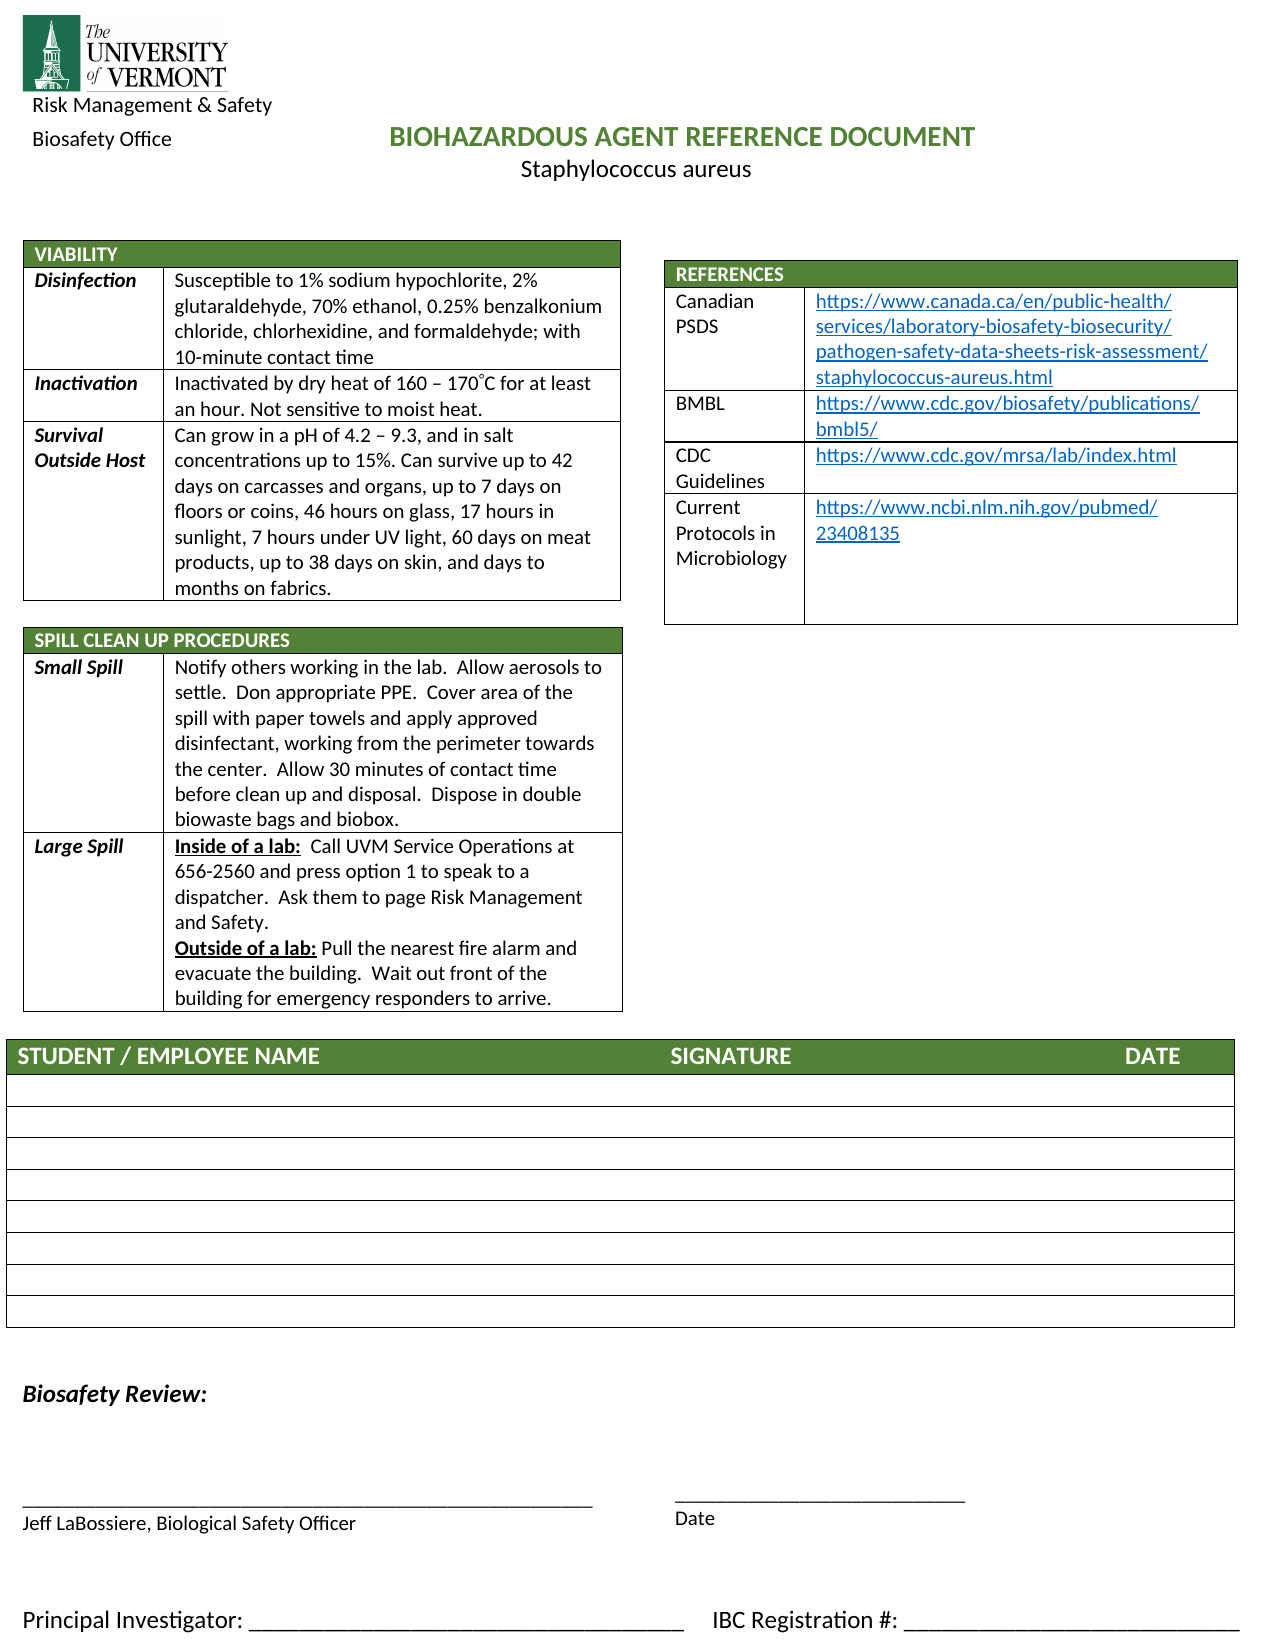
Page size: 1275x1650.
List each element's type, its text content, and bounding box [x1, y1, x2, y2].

text ____________________________ [675, 1480, 1249, 1506]
table_cell [7, 1107, 1234, 1137]
text Jeff LaBossiere, Biological Safety Officer [22, 1511, 600, 1536]
table_cell Inactivated by dry heat of 160 – 170C for at least an hour. Not sensitive to moist heat. [164, 370, 620, 421]
table_cell [7, 1265, 1234, 1295]
table_header References [665, 261, 1237, 287]
table_cell Can grow in a pH of 4.2 – 9.3, and in salt concentrations up to 15%. Can survive up to 42 days on carcasses and organs, up to 7 days on floors or coins, 46 hours on glass, 17 hours in sunlight, 7 hours under UV light, 60 days on meat products, up to 38 days on skin, and days to months on fabrics. [164, 422, 620, 600]
table_header Viability [24, 241, 620, 267]
table_header Student / Employee Name SIGNATURE DATE [7, 1040, 1234, 1074]
table_cell https://www.canada.ca/en/public-health/services/laboratory-biosafety-biosecurity/pathogen-safety-data-sheets-risk-assessment/staphylococcus-aureus.html [805, 288, 1237, 389]
table_cell [7, 1138, 1234, 1169]
text _______________________________________________________ [22, 1485, 600, 1511]
table_cell https://www.ncbi.nlm.nih.gov/pubmed/23408135 [805, 494, 1237, 624]
table_cell Survival Outside Host [24, 422, 163, 600]
text Biosafety Review: [22, 1378, 600, 1409]
table_cell Notify others working in the lab. Allow aerosols to settle. Don appropriate PPE. Cover area of the spill with paper towels and apply approved disinfectant, working from the perimeter towards the center. Allow 30 minutes of contact time before clean up and disposal. Dispose in double biowaste bags and biobox. [164, 654, 622, 832]
table_cell Inactivation [24, 370, 163, 421]
table_cell CDC Guidelines [665, 443, 804, 493]
table_cell [7, 1170, 1234, 1200]
table_cell Inside of a lab: Call UVM Service Operations at 656-2560 and press option 1 to speak to a dispatcher. Ask them to page Risk Management and Safety. Outside of a lab: Pull the nearest fire alarm and evacuate the building. Wait out front of the building for emergency responders to arrive. [164, 833, 622, 1011]
picture [22, 15, 229, 92]
table_cell Small Spill [24, 654, 163, 832]
table_cell BMBL [665, 391, 804, 441]
table_cell https://www.cdc.gov/mrsa/lab/index.html [805, 443, 1237, 493]
text Date [675, 1506, 1249, 1531]
table_cell [7, 1233, 1234, 1263]
table_cell Large Spill [24, 833, 163, 1011]
table_cell [7, 1075, 1234, 1106]
table_cell Current Protocols in Microbiology [665, 494, 804, 624]
table_cell Canadian PSDS [665, 288, 804, 389]
table_cell Disinfection [24, 268, 163, 369]
table_cell https://www.cdc.gov/biosafety/publications/bmbl5/ [805, 391, 1237, 441]
table_cell Susceptible to 1% sodium hypochlorite, 2% glutaraldehyde, 70% ethanol, 0.25% benzalkonium chloride, chlorhexidine, and formaldehyde; with 10-minute contact time [164, 268, 620, 369]
table_header Spill clean up procedures [24, 628, 622, 653]
table_cell [7, 1296, 1234, 1327]
table_cell [7, 1201, 1234, 1232]
